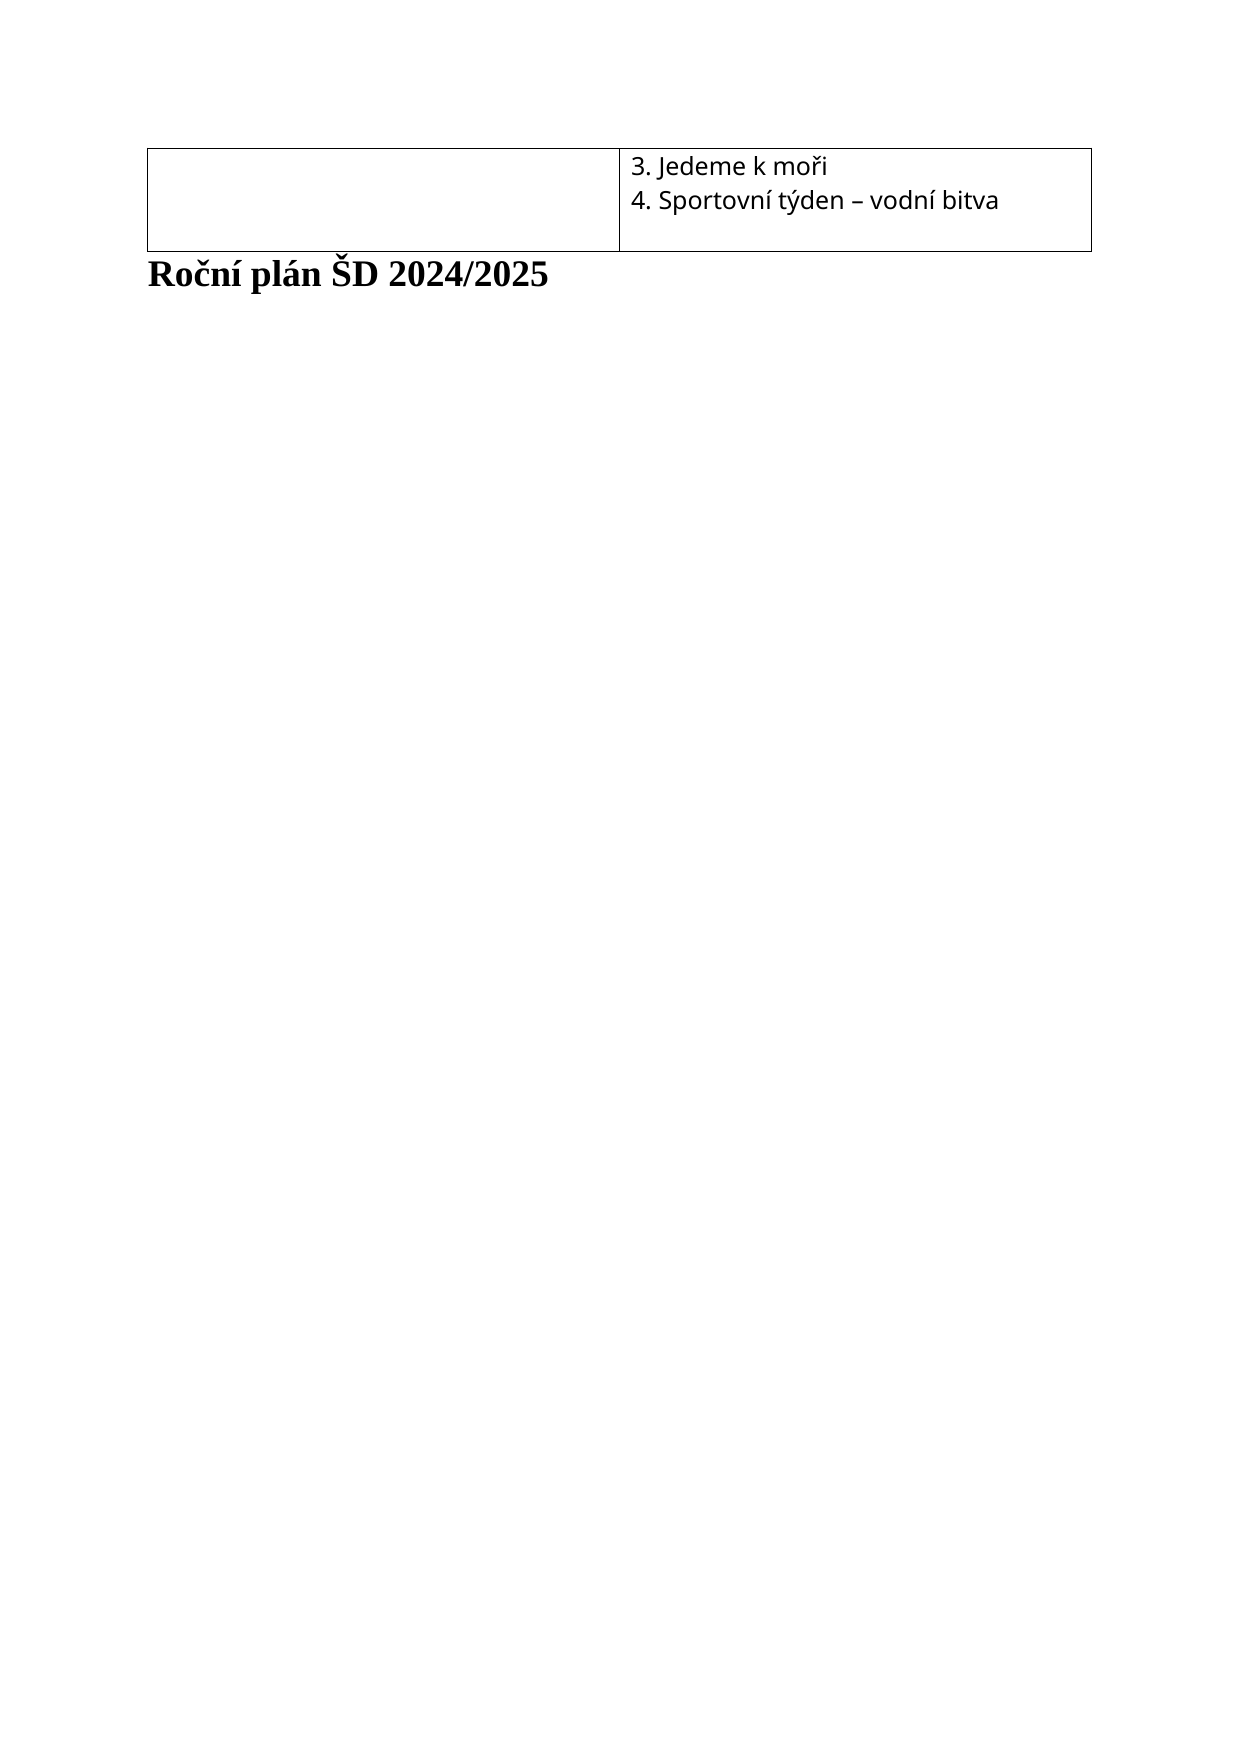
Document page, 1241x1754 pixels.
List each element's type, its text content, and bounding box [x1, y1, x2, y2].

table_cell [148, 149, 619, 251]
text Roční plán ŠD 2024/2025 [148, 252, 1093, 295]
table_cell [620, 149, 1091, 251]
